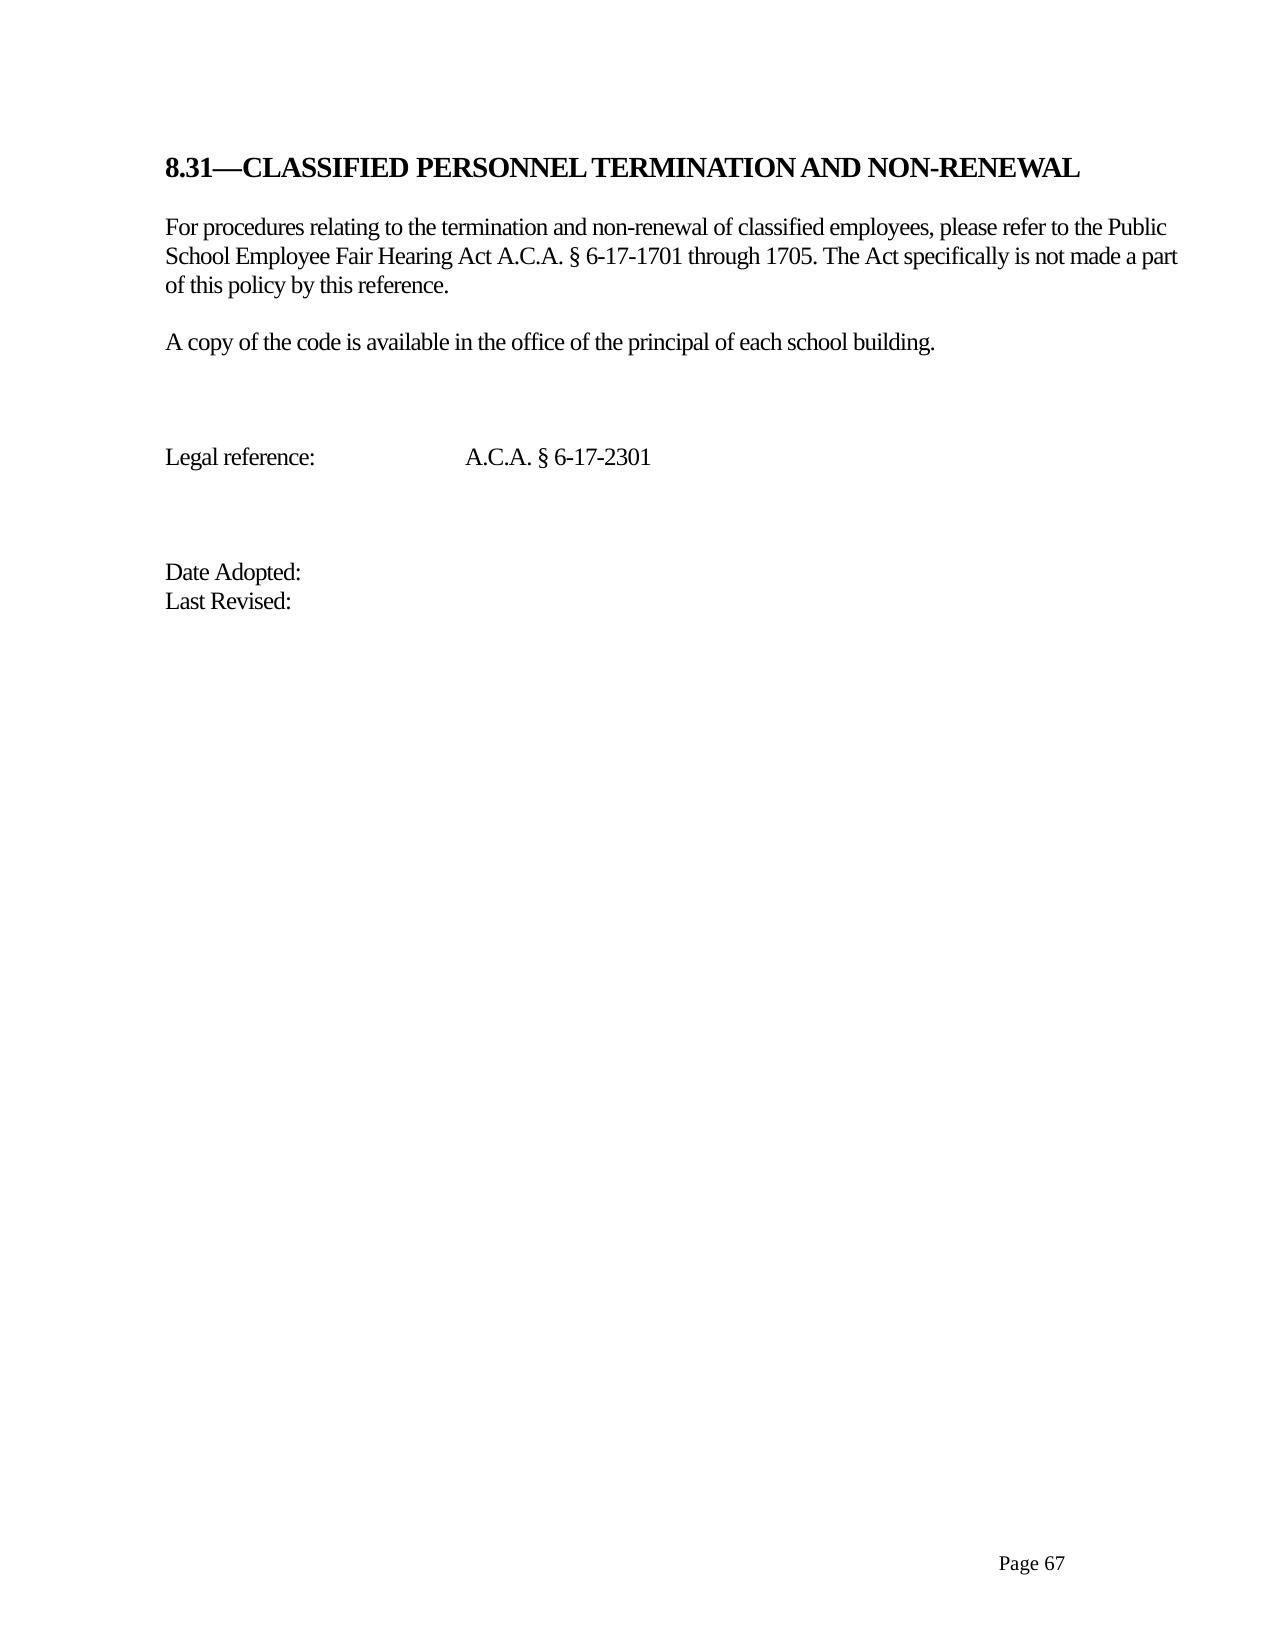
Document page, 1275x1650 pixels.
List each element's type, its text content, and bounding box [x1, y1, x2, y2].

text A copy of the code is available in the office of the principal of each school building. [165, 327, 1196, 356]
text For procedures relating to the termination and non-renewal of classified employees, please refer to the Public School Employee Fair Hearing Act A.C.A. § 6-17-1701 through 1705. The Act specifically is not made a part of this policy by this reference. [165, 212, 1196, 298]
text 8.31—CLASSIFIED PERSONNEL TERMINATION AND NON-RENEWAL [165, 150, 1196, 183]
text Date Adopted: [165, 557, 1196, 586]
text Legal reference: A.C.A. § 6-17-2301 [165, 442, 1196, 471]
text Last Revised: [165, 586, 1196, 615]
